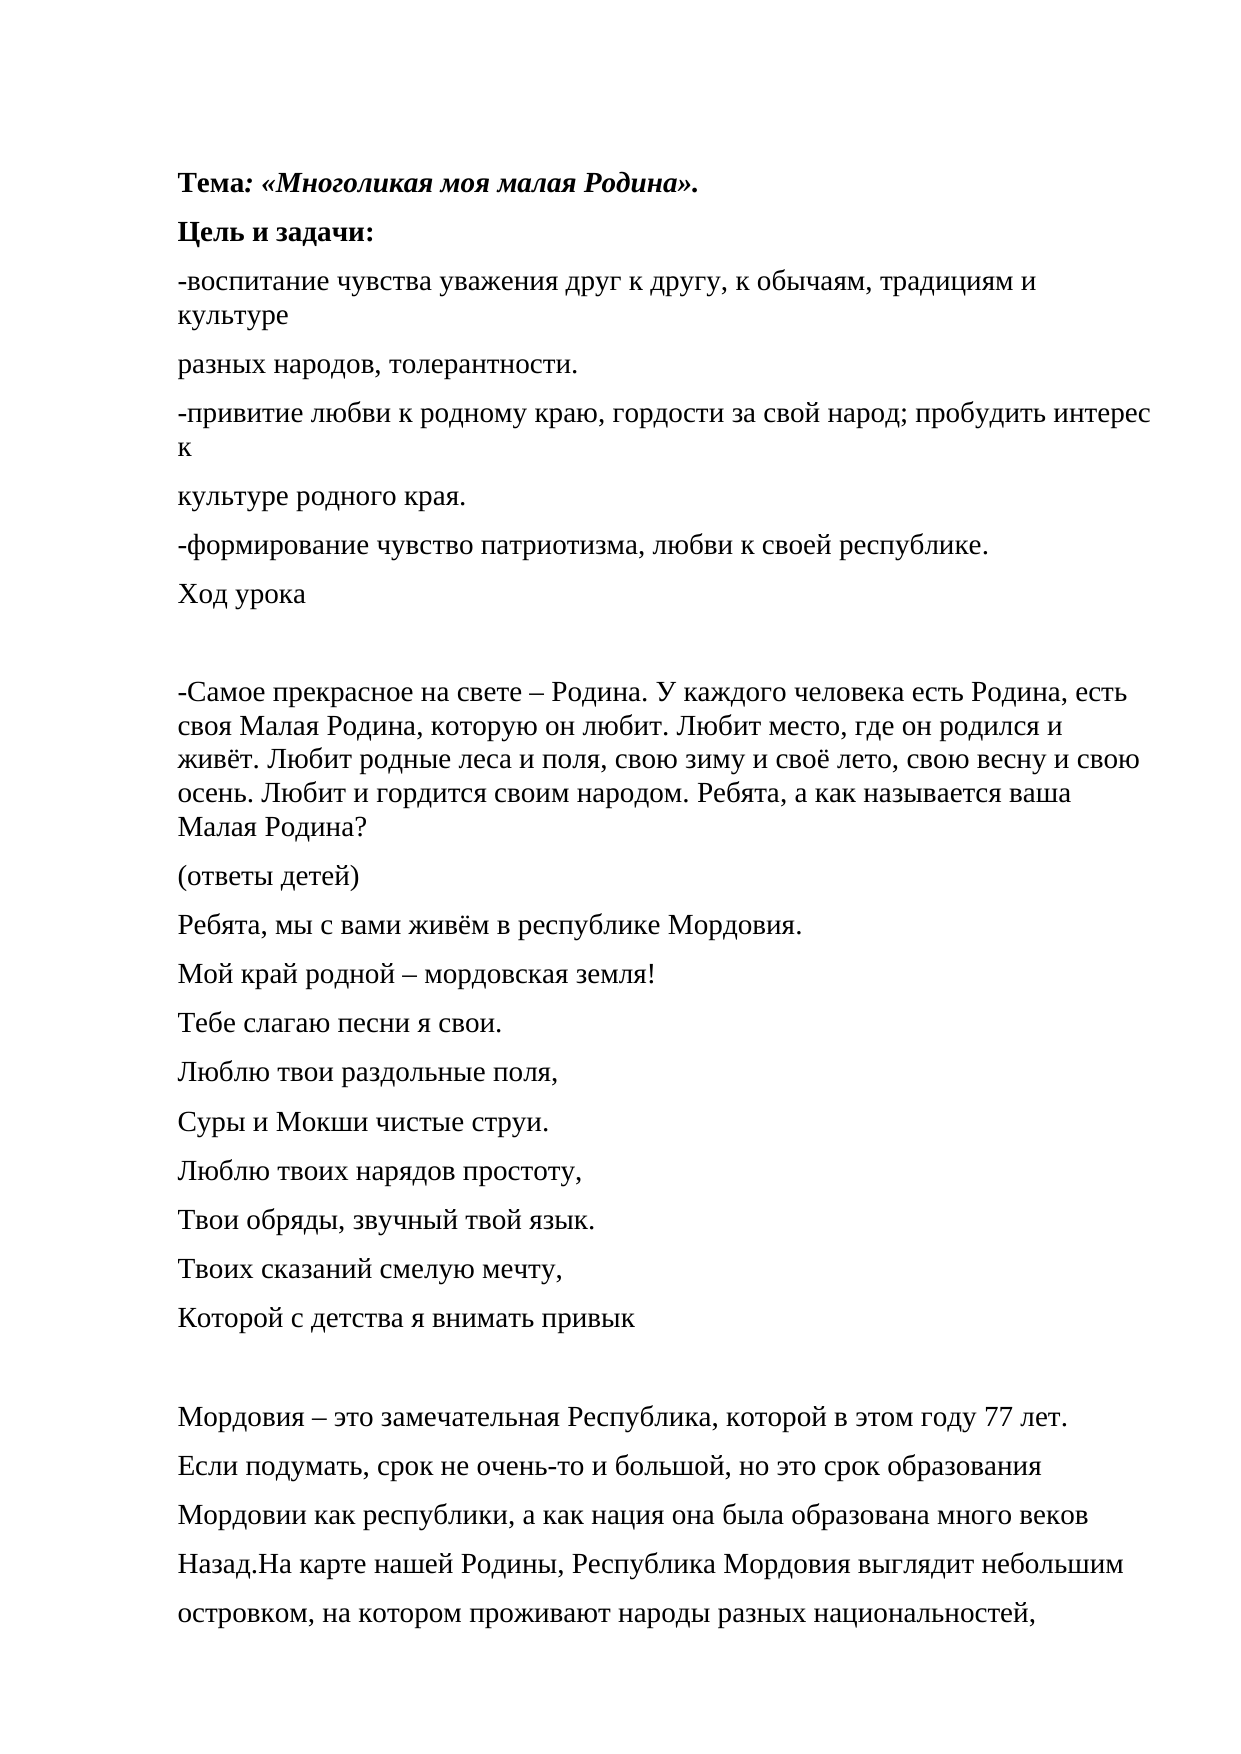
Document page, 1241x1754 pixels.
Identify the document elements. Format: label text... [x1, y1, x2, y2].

text островком, на котором проживают народы разных национальностей, [177, 1595, 1152, 1629]
text Ход урока [177, 576, 1152, 610]
text Твои обряды, звучный твой язык. [177, 1202, 1152, 1236]
text разных народов, толерантности. [177, 346, 1152, 379]
text Тебе слагаю песни я свои. [177, 1005, 1152, 1039]
text -привитие любви к родному краю, гордости за свой народ; пробудить интерес к [177, 395, 1152, 462]
text Ребята, мы с вами живём в республике Мордовия. [177, 907, 1152, 941]
text Тема: «Многоликая моя малая Родина». [177, 165, 1152, 198]
text -формирование чувство патриотизма, любви к своей республике. [177, 527, 1152, 561]
text -воспитание чувства уважения друг к другу, к обычаям, традициям и культуре [177, 263, 1152, 330]
text Если подумать, срок не очень-то и большой, но это срок образования [177, 1448, 1152, 1481]
text Мордовия – это замечательная Республика, которой в этом году 77 лет. [177, 1399, 1152, 1432]
text Люблю твоих нарядов простоту, [177, 1153, 1152, 1186]
text Суры и Мокши чистые струи. [177, 1104, 1152, 1137]
text (ответы детей) [177, 858, 1152, 891]
text Люблю твои раздольные поля, [177, 1054, 1152, 1088]
text -Самое прекрасное на свете – Родина. У каждого человека есть Родина, есть своя Малая Родина, которую он любит. Любит место, где он родился и живёт. Любит родные леса и поля, свою зиму и своё лето, свою весну и свою осень. Любит и гордится своим народом. Ребята, а как называется ваша Малая Родина? [177, 674, 1152, 842]
text Назад.На карте нашей Родины, Республика Мордовия выглядит небольшим [177, 1546, 1152, 1580]
text Цель и задачи: [177, 214, 1152, 248]
text культуре родного края. [177, 478, 1152, 511]
text Твоих сказаний смелую мечту, [177, 1251, 1152, 1285]
text Которой с детства я внимать привык [177, 1300, 1152, 1334]
text Мой край родной – мордовская земля! [177, 956, 1152, 990]
text Мордовии как республики, а как нация она была образована много веков [177, 1497, 1152, 1531]
